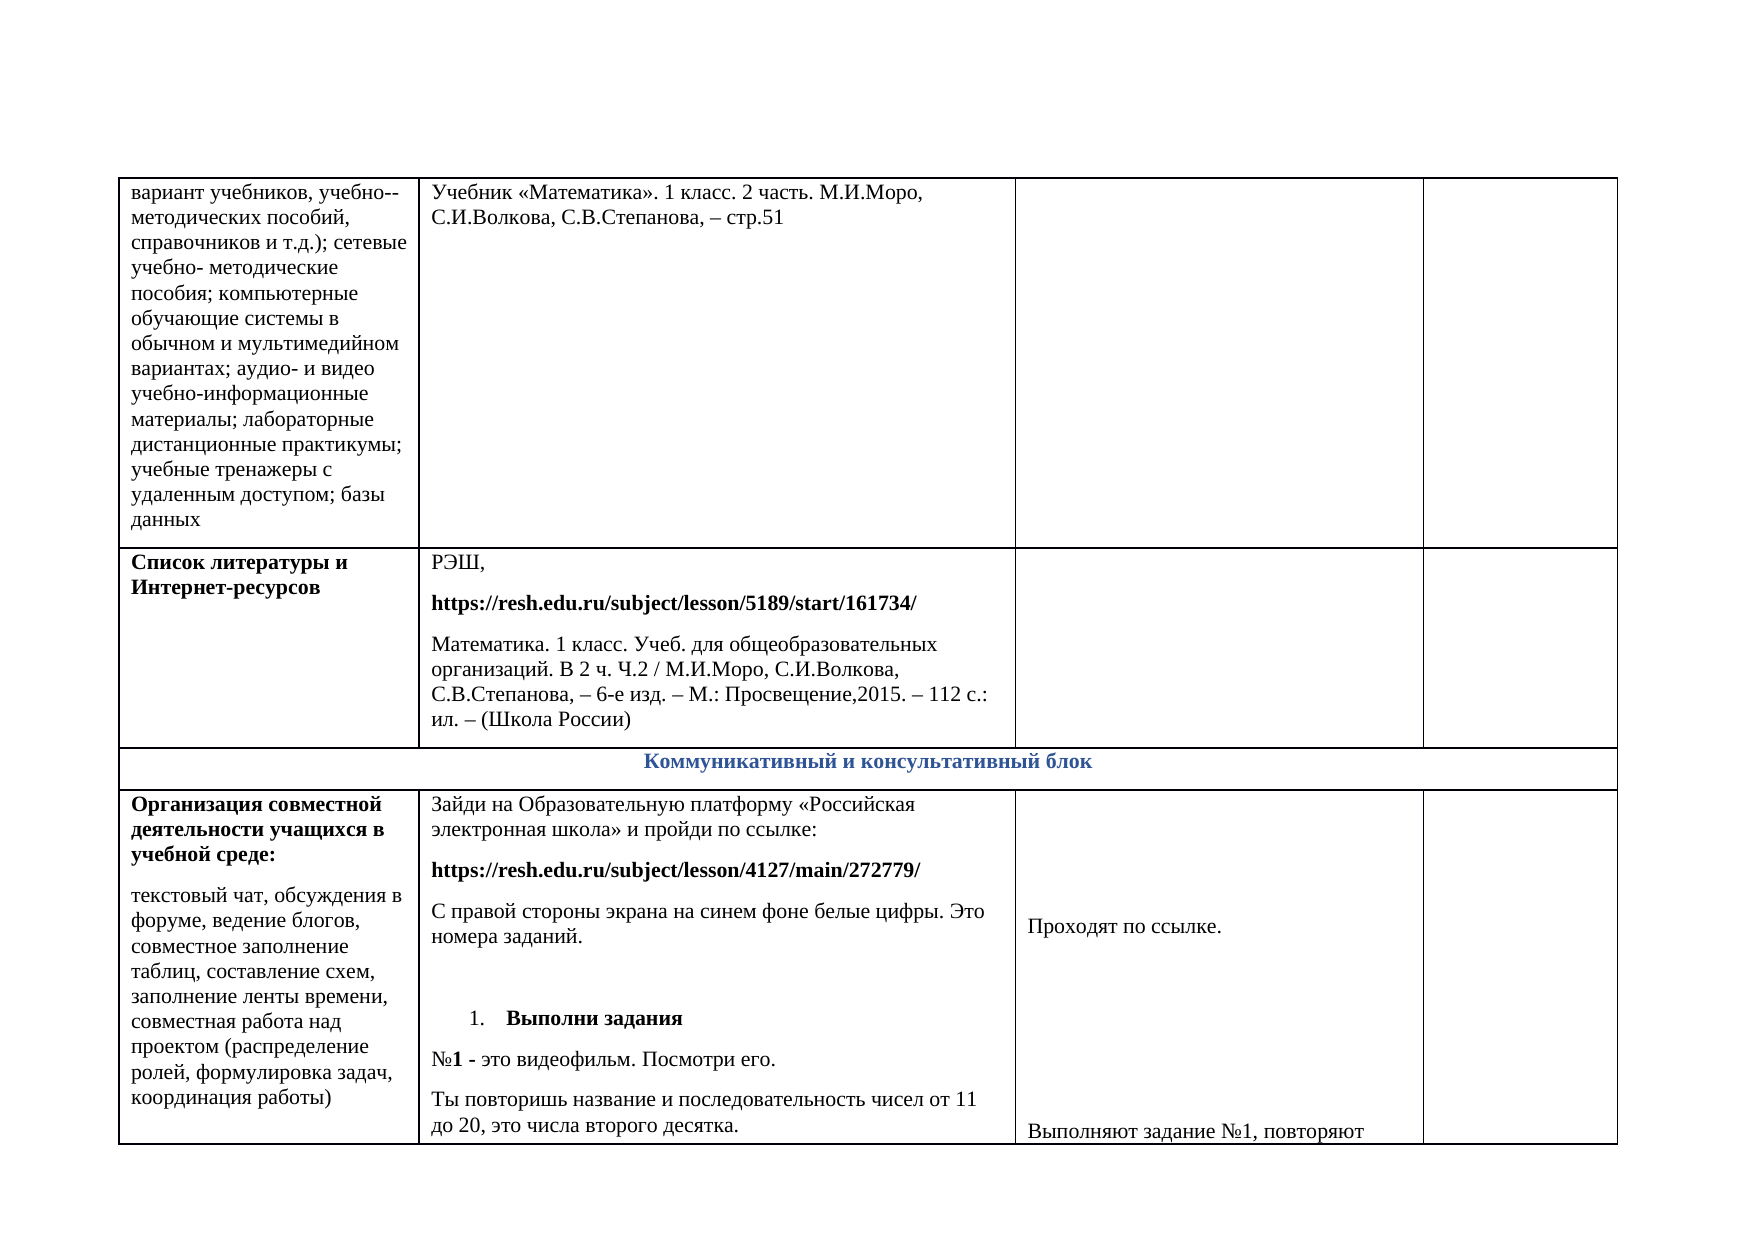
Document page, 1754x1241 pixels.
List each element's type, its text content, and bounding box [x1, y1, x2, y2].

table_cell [1424, 791, 1617, 1143]
table_cell [1016, 549, 1423, 747]
table_cell Список литературы и Интернет-ресурсов [120, 549, 418, 747]
table_cell [1424, 549, 1617, 747]
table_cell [1016, 791, 1423, 1143]
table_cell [120, 791, 418, 1143]
table_cell Коммуникативный и консультативный блок [120, 749, 1617, 789]
table_cell РЭШ, https://resh.edu.ru/subject/lesson/5189/start/161734/ Математика. 1 класс. Учеб. для общеобразовательных организаций. В 2 ч. Ч.2 / М.И.Моро, С.И.Волкова, С.В.Степанова, – 6-е изд. – М.: Просвещение,2015. – 112 с.: ил. – (Школа России) [420, 549, 1015, 747]
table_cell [420, 179, 1015, 547]
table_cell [420, 791, 1015, 1143]
table_cell [1016, 179, 1423, 547]
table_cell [120, 179, 418, 547]
table_cell [1424, 179, 1617, 547]
